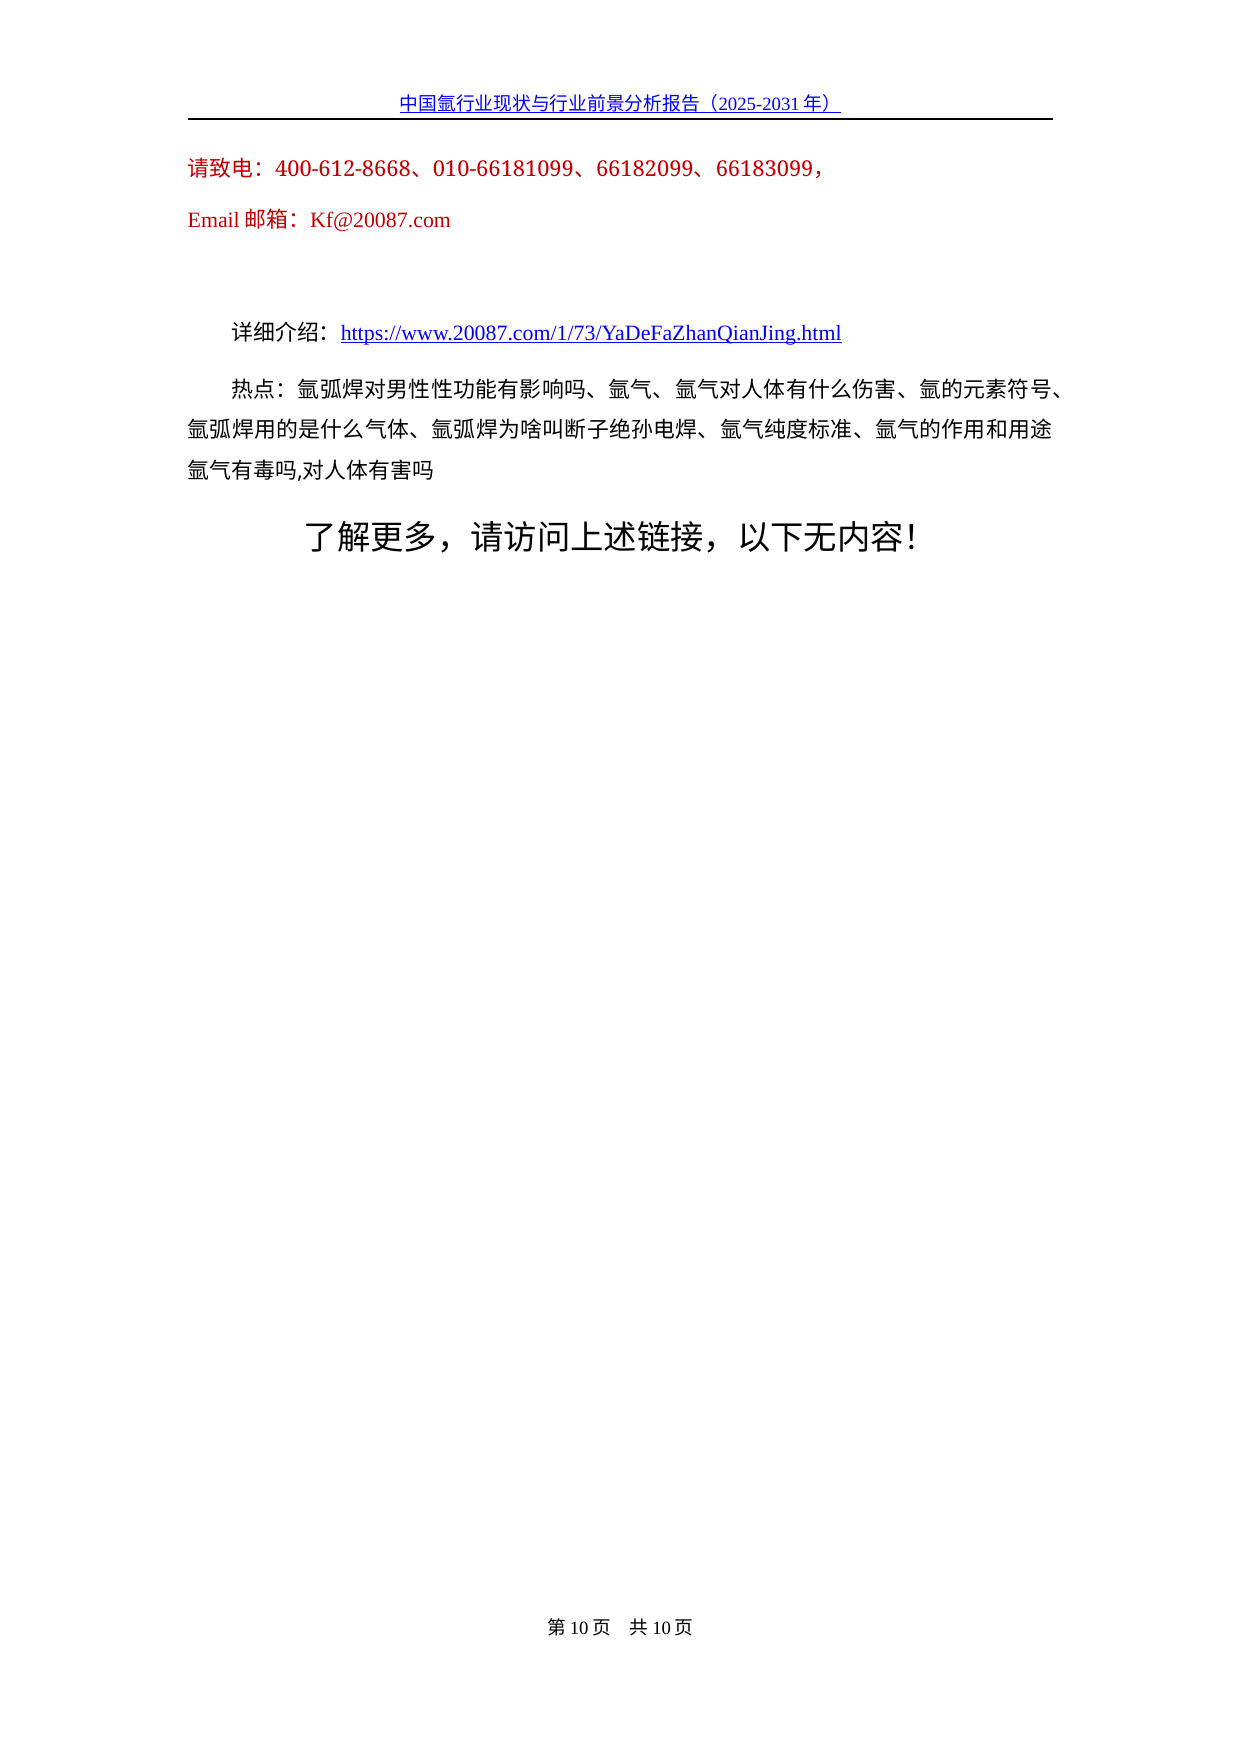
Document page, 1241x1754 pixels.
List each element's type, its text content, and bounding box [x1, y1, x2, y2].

text 请致电：400-612-8668、010-66181099、66182099、66183099， [187, 150, 1053, 183]
text 详细介绍：https://www.20087.com/1/73/YaDeFaZhanQianJing.html [187, 315, 1053, 347]
title 了解更多，请访问上述链接，以下无内容！ [187, 503, 1053, 568]
text 热点：氩弧焊对男性性功能有影响吗、氩气、氩气对人体有什么伤害、氩的元素符号、氩弧焊用的是什么气体、氩弧焊为啥叫断子绝孙电焊、氩气纯度标准、氩气的作用和用途、氩气有毒吗,对人体有害吗 [187, 371, 1053, 485]
text Email邮箱：Kf@20087.com [187, 202, 1053, 234]
